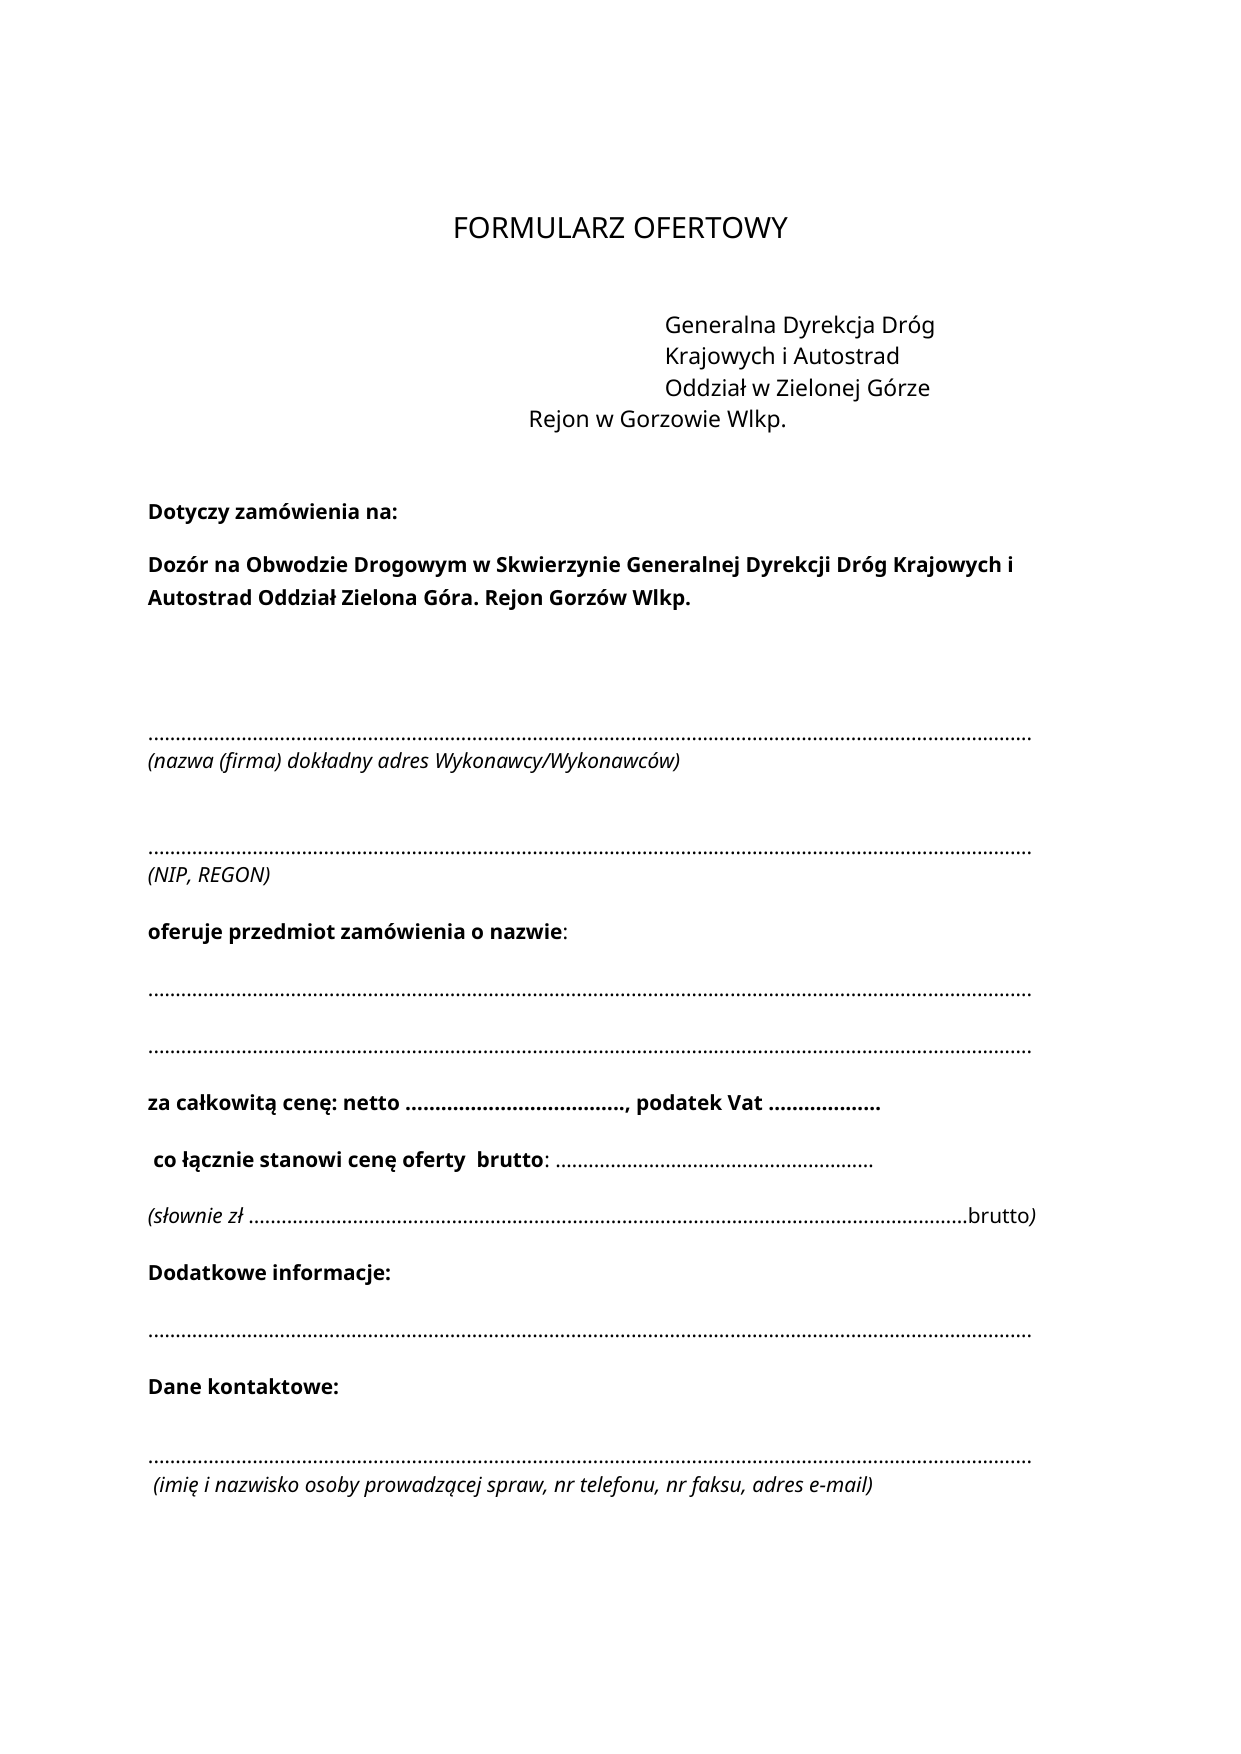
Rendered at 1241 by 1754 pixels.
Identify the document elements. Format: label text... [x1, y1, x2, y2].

text za całkowitą cenę: netto ……………………..……….., podatek Vat ………….…… [148, 1088, 1093, 1116]
text Generalna Dyrekcja Dróg Krajowych i Autostrad [664, 309, 1093, 372]
text .……………………………………………………………………………………………………………………………………………. [148, 832, 1093, 860]
text Dodatkowe informacje: [148, 1258, 1093, 1287]
text Oddział w Zielonej Górze [616, 372, 1093, 403]
text Dozór na Obwodzie Drogowym w Skwierzynie Generalnej Dyrekcji Dróg Krajowych i Autostrad Oddział Zielona Góra. Rejon Gorzów Wlkp. [148, 550, 1093, 611]
text (nazwa (firma) dokładny adres Wykonawcy/Wykonawców) [148, 747, 1093, 775]
text FORMULARZ OFERTOWY [148, 207, 1093, 247]
text (słownie zł .………………………………………………….………………………………………………………………brutto) [148, 1202, 1093, 1230]
text Dane kontaktowe: [148, 1372, 1093, 1401]
text .……………………………………………………………………………………………………………………………………………. [148, 974, 1093, 1003]
text .……………………………………………………………………………………………………………………………………………. [148, 718, 1093, 747]
text .……………………………………………………………………………………………………………………………………………. [148, 1315, 1093, 1344]
text co łącznie stanowi cenę oferty brutto: .………………………………………………… [148, 1145, 1093, 1173]
text .……………………………………………………………………………………………………………………………………………. [148, 1442, 1093, 1470]
text .……………………………………………………………………………………………………………………………………………. [148, 1031, 1093, 1059]
text Dotyczy zamówienia na: [148, 497, 1093, 525]
text (NIP, REGON) [148, 860, 1093, 889]
text Rejon w Gorzowie Wlkp. [148, 403, 1093, 434]
text oferuje przedmiot zamówienia o nazwie: [148, 917, 1093, 946]
text (imię i nazwisko osoby prowadzącej spraw, nr telefonu, nr faksu, adres e-mail) [148, 1470, 1093, 1498]
